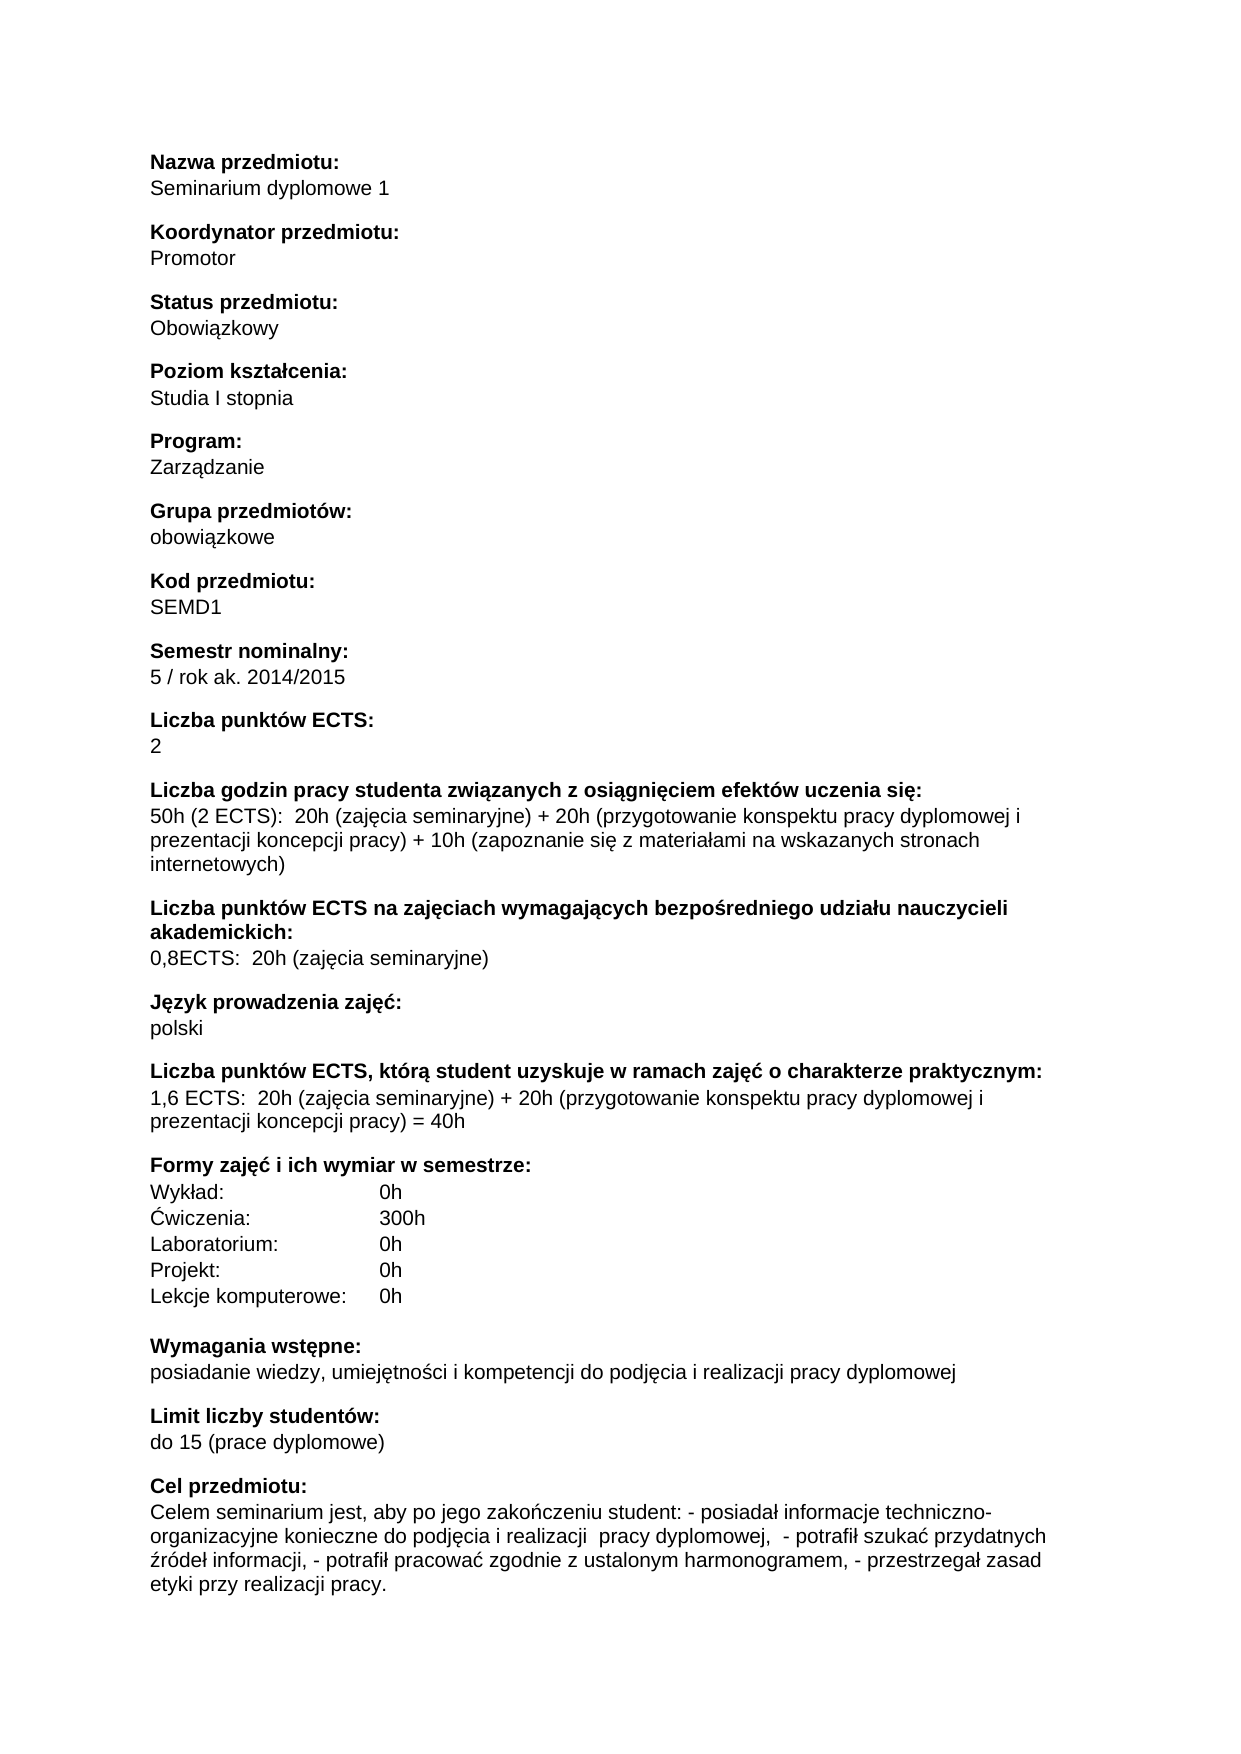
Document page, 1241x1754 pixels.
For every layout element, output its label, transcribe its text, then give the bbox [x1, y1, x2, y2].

text obowiązkowe [150, 525, 1090, 549]
text SEMD1 [150, 595, 1090, 619]
text Status przedmiotu: [150, 289, 1090, 313]
text Liczba punktów ECTS na zajęciach wymagających bezpośredniego udziału nauczycieli akademickich: [150, 896, 1090, 944]
table_cell Laboratorium: [140, 1232, 367, 1256]
text Liczba punktów ECTS: [150, 708, 1090, 732]
text Studia I stopnia [150, 385, 1090, 409]
text polski [150, 1016, 1090, 1039]
table_cell Lekcje komputerowe: [140, 1284, 367, 1308]
table_cell 300h [369, 1204, 597, 1230]
table_header Wykład: [140, 1180, 367, 1204]
text Poziom kształcenia: [150, 359, 1090, 383]
text posiadanie wiedzy, umiejętności i kompetencji do podjęcia i realizacji pracy dyplomowej [150, 1360, 1090, 1384]
text Obowiązkowy [150, 316, 1090, 339]
text Nazwa przedmiotu: [150, 150, 1090, 174]
table_cell 0h [369, 1230, 597, 1256]
text Język prowadzenia zajęć: [150, 989, 1090, 1013]
table_cell 0h [369, 1282, 597, 1308]
text Zarządzanie [150, 455, 1090, 479]
text do 15 (prace dyplomowe) [150, 1430, 1090, 1454]
text Cel przedmiotu: [150, 1473, 1090, 1497]
text Semestr nominalny: [150, 638, 1090, 662]
text Limit liczby studentów: [150, 1404, 1090, 1428]
table_cell 0h [369, 1256, 597, 1282]
text 1,6 ECTS: 20h (zajęcia seminaryjne) + 20h (przygotowanie konspektu pracy dyplomowej i prezentacji koncepcji pracy) = 40h [150, 1085, 1090, 1133]
text Formy zajęć i ich wymiar w semestrze: [150, 1153, 1090, 1177]
text 5 / rok ak. 2014/2015 [150, 664, 1090, 688]
text Wymagania wstępne: [150, 1334, 1090, 1358]
text 50h (2 ECTS): 20h (zajęcia seminaryjne) + 20h (przygotowanie konspektu pracy dyplomowej i prezentacji koncepcji pracy) + 10h (zapoznanie się z materiałami na wskazanych stronach internetowych) [150, 804, 1090, 876]
text Seminarium dyplomowe 1 [150, 176, 1090, 200]
text Kod przedmiotu: [150, 569, 1090, 593]
text Koordynator przedmiotu: [150, 220, 1090, 244]
text Grupa przedmiotów: [150, 499, 1090, 523]
table_cell Projekt: [140, 1258, 367, 1282]
table_header 0h [369, 1180, 597, 1204]
text Promotor [150, 246, 1090, 270]
text 0,8ECTS: 20h (zajęcia seminaryjne) [150, 946, 1090, 970]
text Program: [150, 429, 1090, 453]
text Liczba godzin pracy studenta związanych z osiągnięciem efektów uczenia się: [150, 778, 1090, 802]
text Celem seminarium jest, aby po jego zakończeniu student: - posiadał informacje techniczno-organizacyjne konieczne do podjęcia i realizacji pracy dyplomowej, - potrafił szukać przydatnych źródeł informacji, - potrafił pracować zgodnie z ustalonym harmonogramem, - przestrzegał zasad etyki przy realizacji pracy. [150, 1499, 1090, 1595]
text Liczba punktów ECTS, którą student uzyskuje w ramach zajęć o charakterze praktycznym: [150, 1059, 1090, 1083]
text 2 [150, 734, 1090, 758]
table_cell Ćwiczenia: [140, 1206, 367, 1230]
